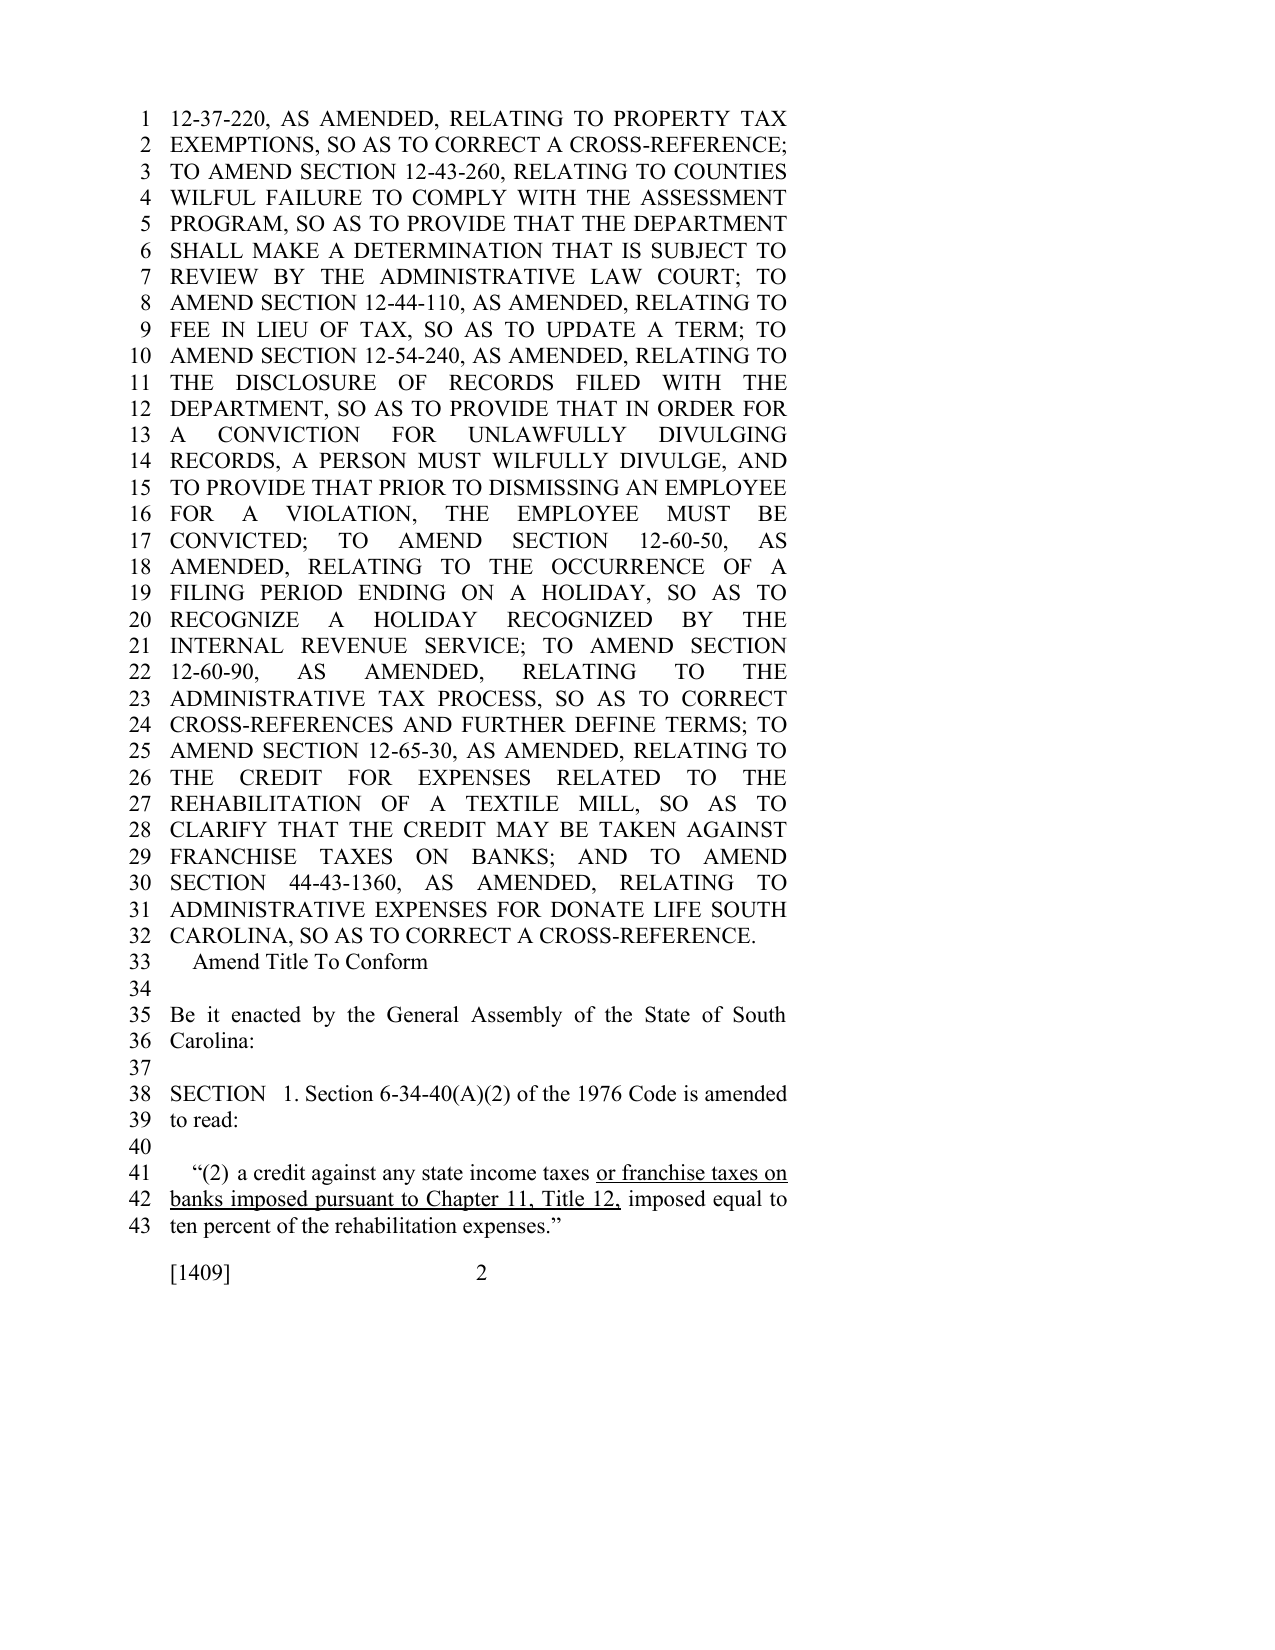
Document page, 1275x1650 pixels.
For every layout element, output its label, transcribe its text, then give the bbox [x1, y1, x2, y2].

text SECTION 1. Section 6-34-40(A)(2) of the 1976 Code is amended to read: [169, 1080, 787, 1133]
text Amend Title To Conform [169, 948, 787, 975]
text “(2) a credit against any state income taxes or franchise taxes on banks imposed pursuant to Chapter 11, Title 12, imposed equal to ten percent of the rehabilitation expenses.” [169, 1159, 787, 1238]
text Be it enacted by the General Assembly of the State of South Carolina: [169, 1001, 787, 1054]
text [169, 105, 787, 948]
